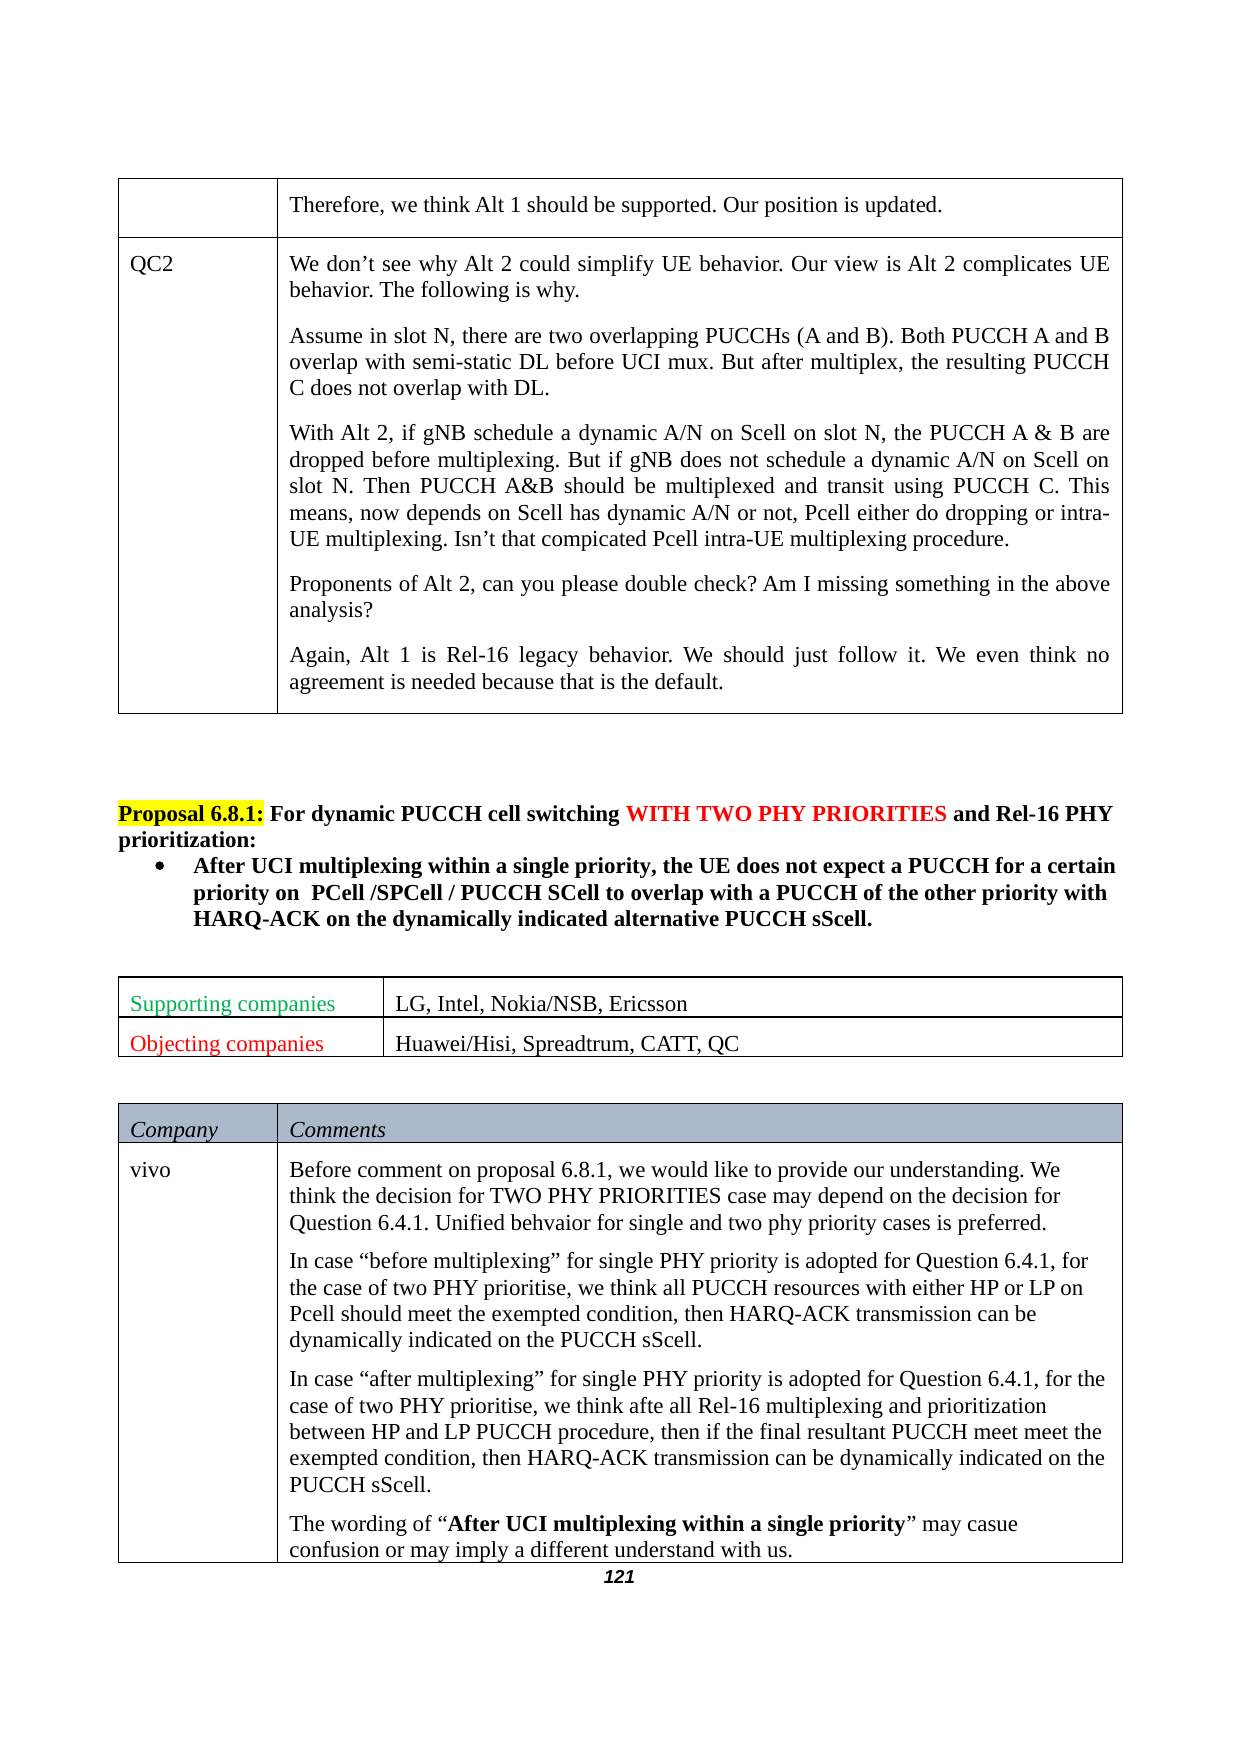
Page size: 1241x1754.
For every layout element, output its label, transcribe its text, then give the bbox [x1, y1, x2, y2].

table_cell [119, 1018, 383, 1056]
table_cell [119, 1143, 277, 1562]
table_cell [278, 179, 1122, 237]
list After UCI multiplexing within a single priority, the UE does not expect a PUCCH for a certain priority on PCell /SPCell / PUCCH SCell to overlap with a PUCCH of the other priority with HARQ-ACK on the dynamically indicated alternative PUCCH sScell. [156, 852, 1122, 931]
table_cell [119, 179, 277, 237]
text Proposal 6.8.1: For dynamic PUCCH cell switching WITH TWO PHY PRIORITIES and Rel-16 PHY prioritization: [118, 799, 1122, 852]
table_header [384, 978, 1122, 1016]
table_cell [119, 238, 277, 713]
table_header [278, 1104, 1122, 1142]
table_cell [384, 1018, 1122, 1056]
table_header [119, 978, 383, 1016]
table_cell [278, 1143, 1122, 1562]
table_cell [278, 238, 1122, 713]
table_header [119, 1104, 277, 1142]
